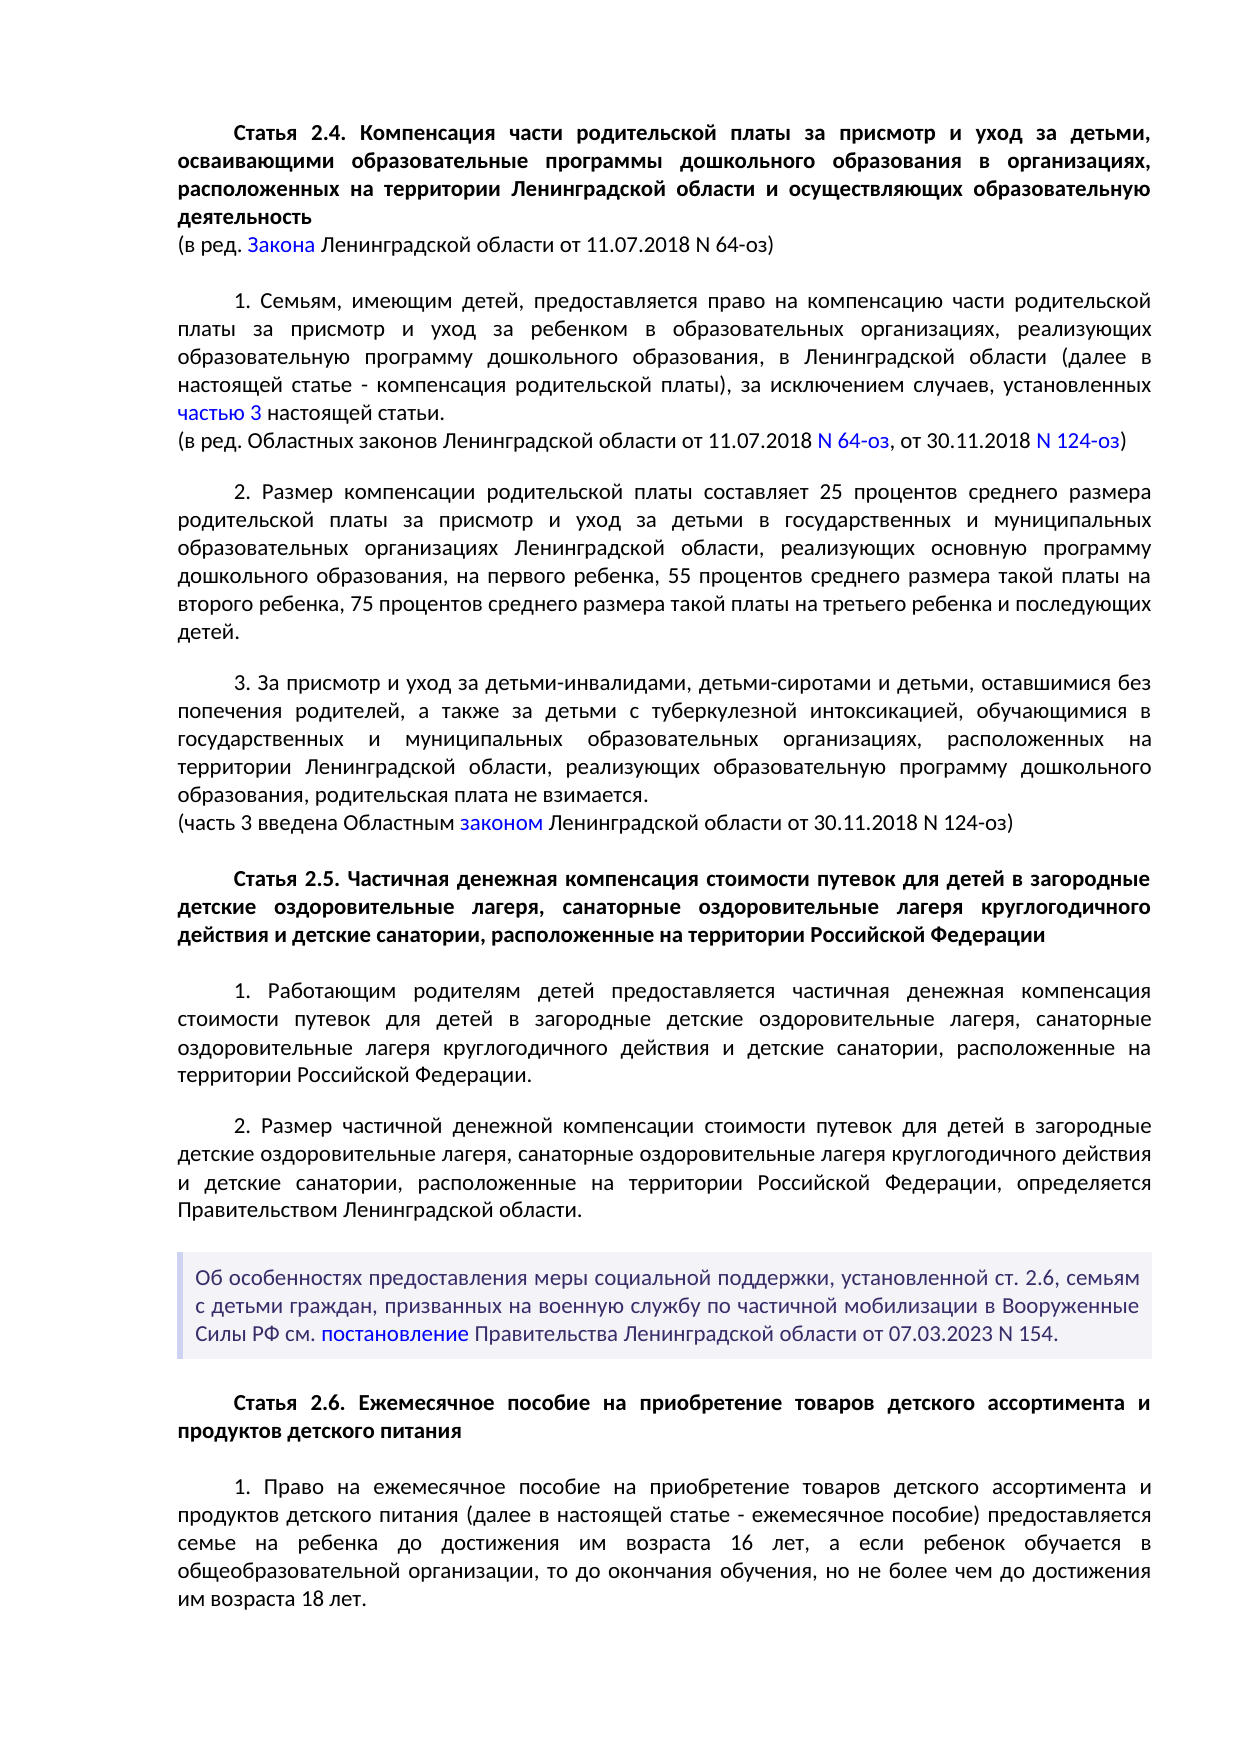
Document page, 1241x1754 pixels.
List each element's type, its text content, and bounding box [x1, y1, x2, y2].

text 1. Семьям, имеющим детей, предоставляется право на компенсацию части родительской платы за присмотр и уход за ребенком в образовательных организациях, реализующих образовательную программу дошкольного образования, в Ленинградской области (далее в настоящей статье - компенсация родительской платы), за исключением случаев, установленных частью 3 настоящей статьи. [177, 286, 1152, 426]
text 3. За присмотр и уход за детьми-инвалидами, детьми-сиротами и детьми, оставшимися без попечения родителей, а также за детьми с туберкулезной интоксикацией, обучающимися в государственных и муниципальных образовательных организациях, расположенных на территории Ленинградской области, реализующих образовательную программу дошкольного образования, родительская плата не взимается. [177, 668, 1152, 808]
text 2. Размер компенсации родительской платы составляет 25 процентов среднего размера родительской платы за присмотр и уход за детьми в государственных и муниципальных образовательных организациях Ленинградской области, реализующих основную программу дошкольного образования, на первого ребенка, 55 процентов среднего размера такой платы на второго ребенка, 75 процентов среднего размера такой платы на третьего ребенка и последующих детей. [177, 477, 1152, 645]
text 1. Работающим родителям детей предоставляется частичная денежная компенсация стоимости путевок для детей в загородные детские оздоровительные лагеря, санаторные оздоровительные лагеря круглогодичного действия и детские санатории, расположенные на территории Российской Федерации. [177, 977, 1152, 1089]
title Статья 2.4. Компенсация части родительской платы за присмотр и уход за детьми, осваивающими образовательные программы дошкольного образования в организациях, расположенных на территории Ленинградской области и осуществляющих образовательную деятельность [177, 118, 1152, 230]
table_header [183, 1252, 195, 1359]
text (часть 3 введена Областным законом Ленинградской области от 30.11.2018 N 124-оз) [177, 808, 1152, 836]
title Статья 2.6. Ежемесячное пособие на приобретение товаров детского ассортимента и продуктов детского питания [177, 1388, 1152, 1444]
table_header [1140, 1252, 1152, 1359]
text 2. Размер частичной денежной компенсации стоимости путевок для детей в загородные детские оздоровительные лагеря, санаторные оздоровительные лагеря круглогодичного действия и детские санатории, расположенные на территории Российской Федерации, определяется Правительством Ленинградской области. [177, 1112, 1152, 1224]
table_header [177, 1252, 183, 1359]
text (в ред. Областных законов Ленинградской области от 11.07.2018 N 64-оз, от 30.11.2018 N 124-оз) [177, 426, 1152, 454]
text (в ред. Закона Ленинградской области от 11.07.2018 N 64-оз) [177, 230, 1152, 258]
title Статья 2.5. Частичная денежная компенсация стоимости путевок для детей в загородные детские оздоровительные лагеря, санаторные оздоровительные лагеря круглогодичного действия и детские санатории, расположенные на территории Российской Федерации [177, 864, 1152, 948]
text 1. Право на ежемесячное пособие на приобретение товаров детского ассортимента и продуктов детского питания (далее в настоящей статье - ежемесячное пособие) предоставляется семье на ребенка до достижения им возраста 16 лет, а если ребенок обучается в общеобразовательной организации, то до окончания обучения, но не более чем до достижения им возраста 18 лет. [177, 1472, 1152, 1613]
table_header Об особенностях предоставления меры социальной поддержки, установленной ст. 2.6, семьям с детьми граждан, призванных на военную службу по частичной мобилизации в Вооруженные Силы РФ см. постановление Правительства Ленинградской области от 07.03.2023 N 154. [195, 1252, 1140, 1359]
